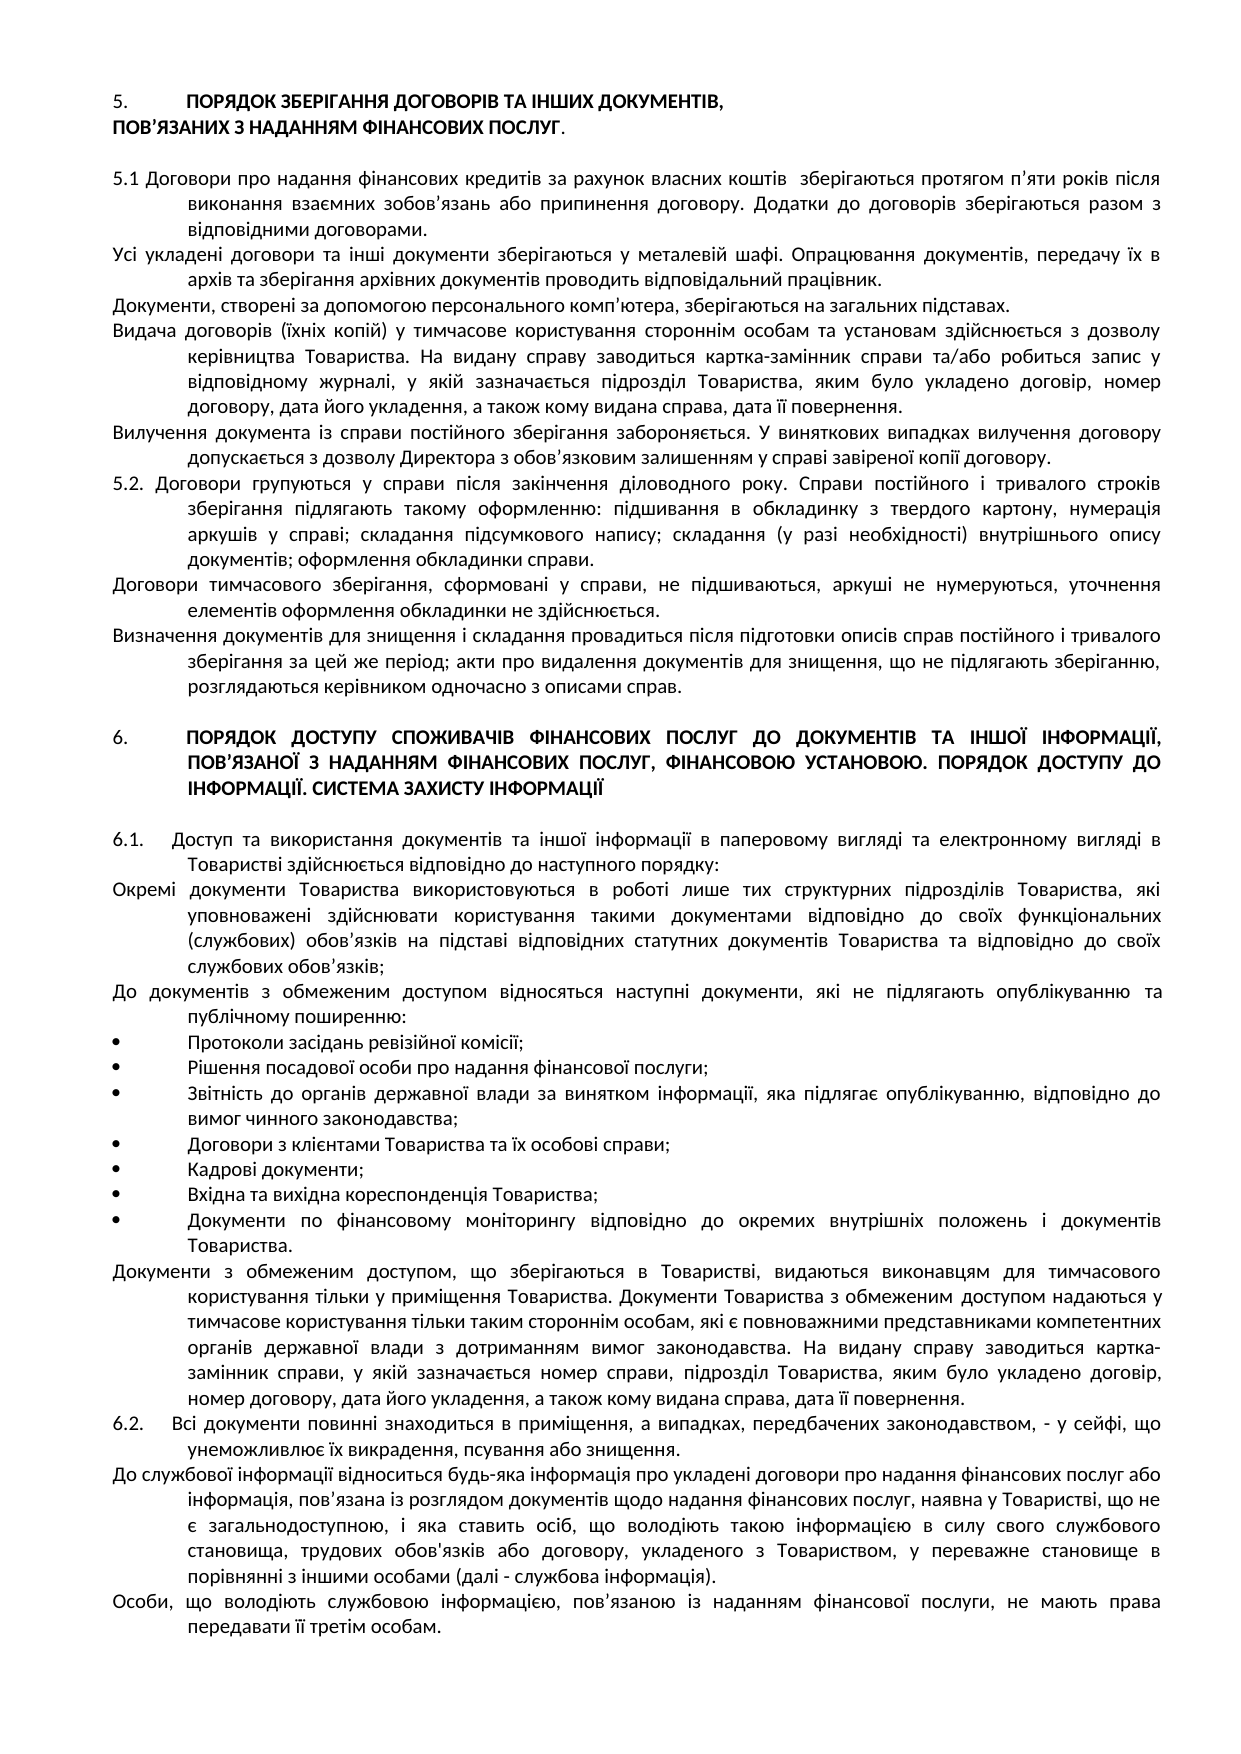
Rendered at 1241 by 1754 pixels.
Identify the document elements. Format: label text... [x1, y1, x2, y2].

text Визначення документів для знищення і складання провадиться після підготовки описів справ постійного і тривалого зберігання за цей же період; акти про видалення документів для знищення, що не підлягають зберіганню, розглядаються керівником одночасно з описами справ. [112, 622, 1162, 699]
text Особи, що володіють службовою інформацією, пов’язаною із наданням фінансової послуги, не мають права передавати її третім особам. [112, 1588, 1162, 1639]
text Документи з обмеженим доступом, що зберігаються в Товаристві, видаються виконавцям для тимчасового користування тільки у приміщення Товариства. Документи Товариства з обмеженим доступом надаються у тимчасове користування тільки таким стороннім особам, які є повноважними представниками компетентних органів державної влади з дотриманням вимог законодавства. На видану справу заводиться картка-замінник справи, у якій зазначається номер справи, підрозділ Товариства, яким було укладено договір, номер договору, дата його укладення, а також кому видана справа, дата її повернення. [112, 1258, 1162, 1410]
text 5.1 Договори про надання фінансових кредитів за рахунок власних коштів зберігаються протягом п’яти років після виконання взаємних зобов’язань або припинення договору. Додатки до договорів зберігаються разом з відповідними договорами. [112, 165, 1162, 241]
text Документи, створені за допомогою персонального комп’ютера, зберігаються на загальних підставах. [112, 292, 1162, 317]
list Всі документи повинні знаходиться в приміщення, а випадках, передбачених законодавством, - у сейфі, що унеможливлює їх викрадення, псування або знищення. [112, 1410, 1162, 1461]
text Усі укладені договори та інші документи зберігаються у металевій шафі. Опрацювання документів, передачу їх в архів та зберігання архівних документів проводить відповідальний працівник. [112, 241, 1162, 292]
list ПОВ’ЯЗАНИХ З НАДАННЯМ ФІНАНСОВИХ ПОСЛУГ. [112, 114, 1162, 139]
list Договори з клієнтами Товариства та їх особові справи; [112, 1131, 1162, 1156]
list Рішення посадової особи про надання фінансової послуги; [112, 1054, 1162, 1080]
text Видача договорів (їхніх копій) у тимчасове користування стороннім особам та установам здійснюється з дозволу керівництва Товариства. На видану справу заводиться картка-замінник справи та/або робиться запис у відповідному журналі, у якій зазначається підрозділ Товариства, яким було укладено договір, номер договору, дата його укладення, а також кому видана справа, дата її повернення. [112, 317, 1162, 419]
text Окремі документи Товариства використовуються в роботі лише тих структурних підрозділів Товариства, які уповноважені здійснювати користування такими документами відповідно до своїх функціональних (службових) обов’язків на підставі відповідних статутних документів Товариства та відповідно до своїх службових обов’язків; [112, 877, 1162, 978]
list ПОРЯДОК ЗБЕРІГАННЯ ДОГОВОРІВ ТА ІНШИХ ДОКУМЕНТІВ, [112, 89, 1162, 114]
list Документи по фінансовому моніторингу відповідно до окремих внутрішніх положень і документів Товариства. [112, 1207, 1162, 1258]
text Договори тимчасового зберігання, сформовані у справи, не підшиваються, аркуші не нумеруються, уточнення елементів оформлення обкладинки не здійснюється. [112, 572, 1162, 622]
list Протоколи засідань ревізійної комісії; [112, 1029, 1162, 1054]
text До документів з обмеженим доступом відносяться наступні документи, які не підлягають опублікуванню та публічному поширенню: [112, 978, 1162, 1029]
list Доступ та використання документів та іншої інформації в паперовому вигляді та електронному вигляді в Товаристві здійснюється відповідно до наступного порядку: [112, 826, 1162, 877]
list Звітність до органів державної влади за винятком інформації, яка підлягає опублікуванню, відповідно до вимог чинного законодавства; [112, 1080, 1162, 1131]
list Вхідна та вихідна кореспонденція Товариства; [112, 1182, 1162, 1207]
list Кадрові документи; [112, 1156, 1162, 1182]
text Вилучення документа із справи постійного зберігання забороняється. У виняткових випадках вилучення договору допускається з дозволу Директора з обов’язковим залишенням у справі завіреної копії договору. [112, 419, 1162, 470]
list ПОРЯДОК ДОСТУПУ СПОЖИВАЧІВ ФІНАНСОВИХ ПОСЛУГ ДО ДОКУМЕНТІВ ТА ІНШОЇ ІНФОРМАЦІЇ, ПОВ’ЯЗАНОЇ З НАДАННЯМ ФІНАНСОВИХ ПОСЛУГ, ФІНАНСОВОЮ УСТАНОВОЮ. ПОРЯДОК ДОСТУПУ ДО ІНФОРМАЦІЇ. СИСТЕМА ЗАХИСТУ ІНФОРМАЦІЇ [112, 724, 1162, 800]
text До службової інформації відноситься будь-яка інформація про укладені договори про надання фінансових послуг або інформація, пов’язана із розглядом документів щодо надання фінансових послуг, наявна у Товаристві, що не є загальнодоступною, і яка ставить осіб, що володіють такою інформацією в силу свого службового становища, трудових обов'язків або договору, укладеного з Товариством, у переважне становище в порівнянні з іншими особами (далі - службова інформація). [112, 1461, 1162, 1588]
text 5.2. Договори групуються у справи після закінчення діловодного року. Справи постійного і тривалого строків зберігання підлягають такому оформленню: підшивання в обкладинку з твердого картону, нумерація аркушів у справі; складання підсумкового напису; складання (у разі необхідності) внутрішнього опису документів; оформлення обкладинки справи. [112, 470, 1162, 572]
